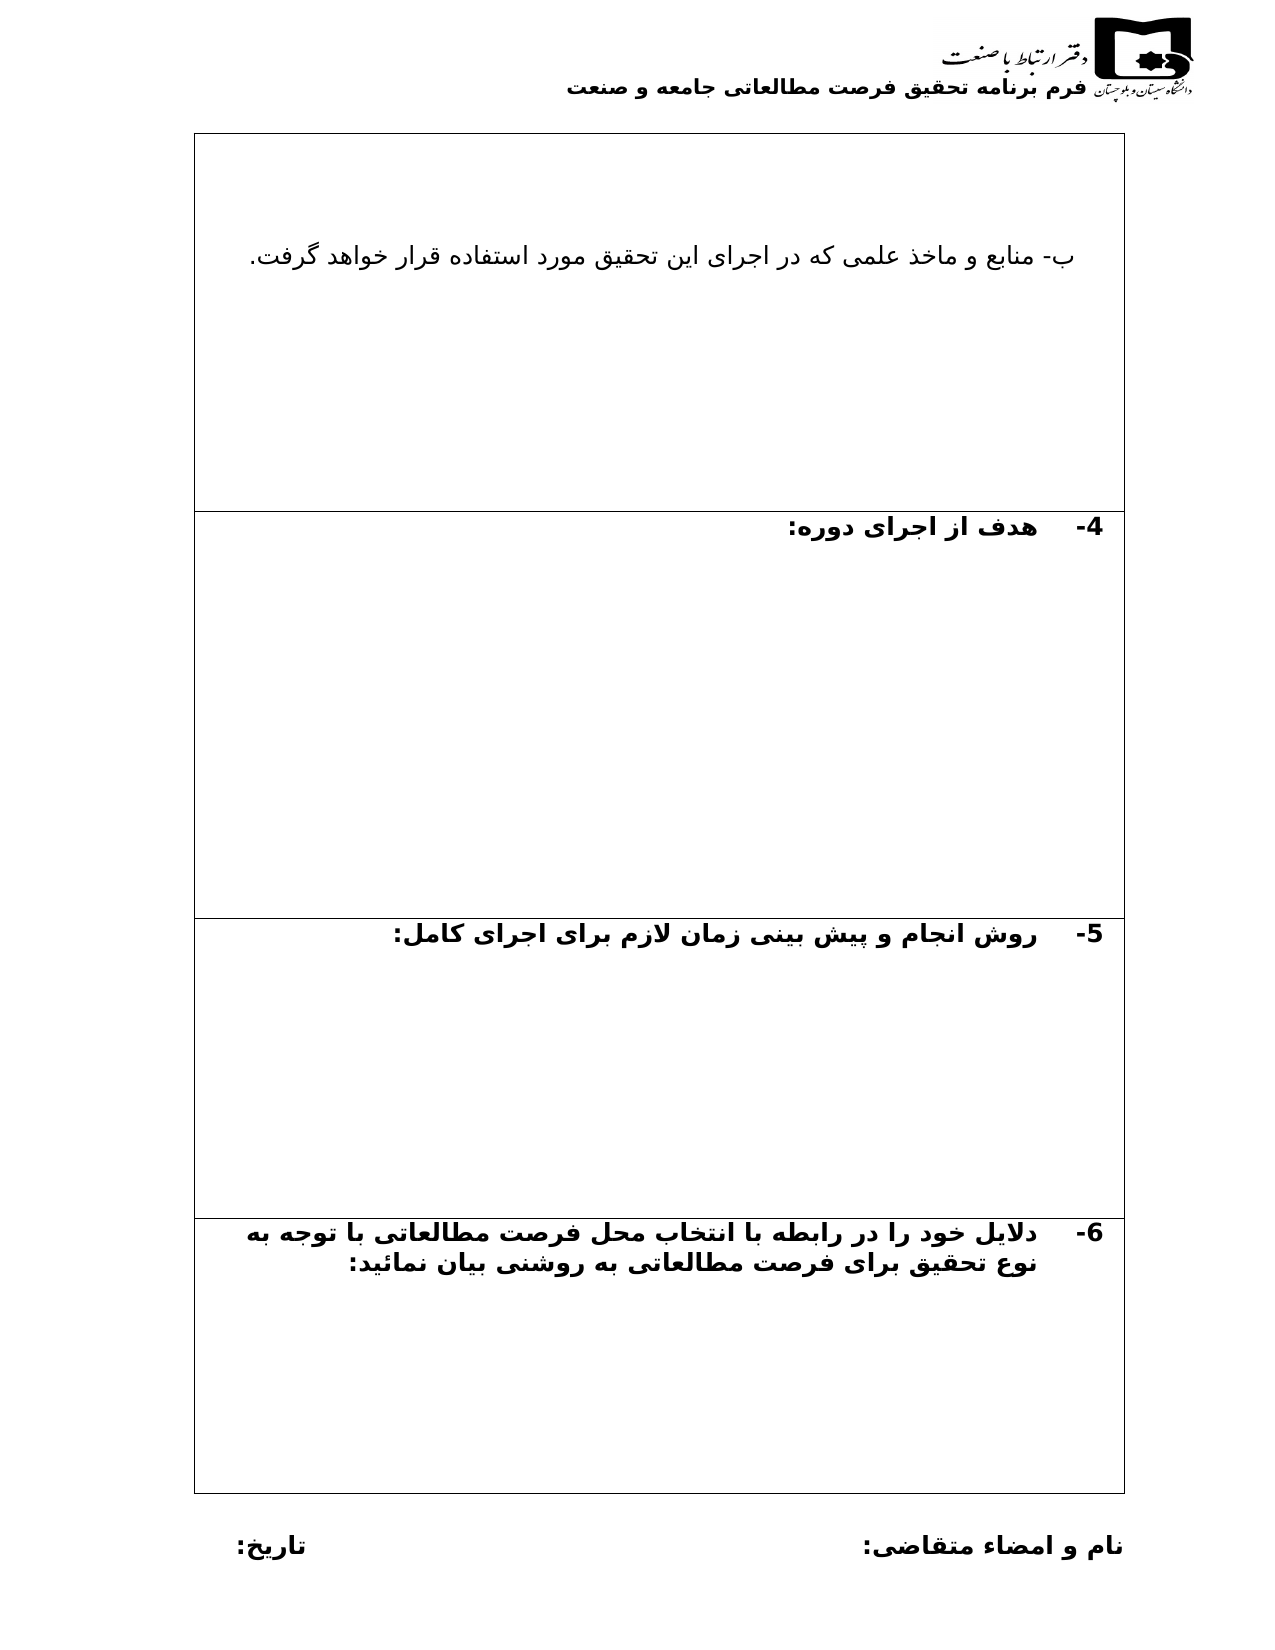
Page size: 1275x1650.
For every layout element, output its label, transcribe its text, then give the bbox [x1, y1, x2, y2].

table_cell روش انجام و پيش بينی زمان لازم برای اجرای کامل: [195, 919, 1124, 1218]
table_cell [195, 1219, 1124, 1492]
table_cell هدف از اجرای دوره: [195, 512, 1124, 918]
picture [933, 16, 1194, 104]
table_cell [195, 134, 1124, 511]
